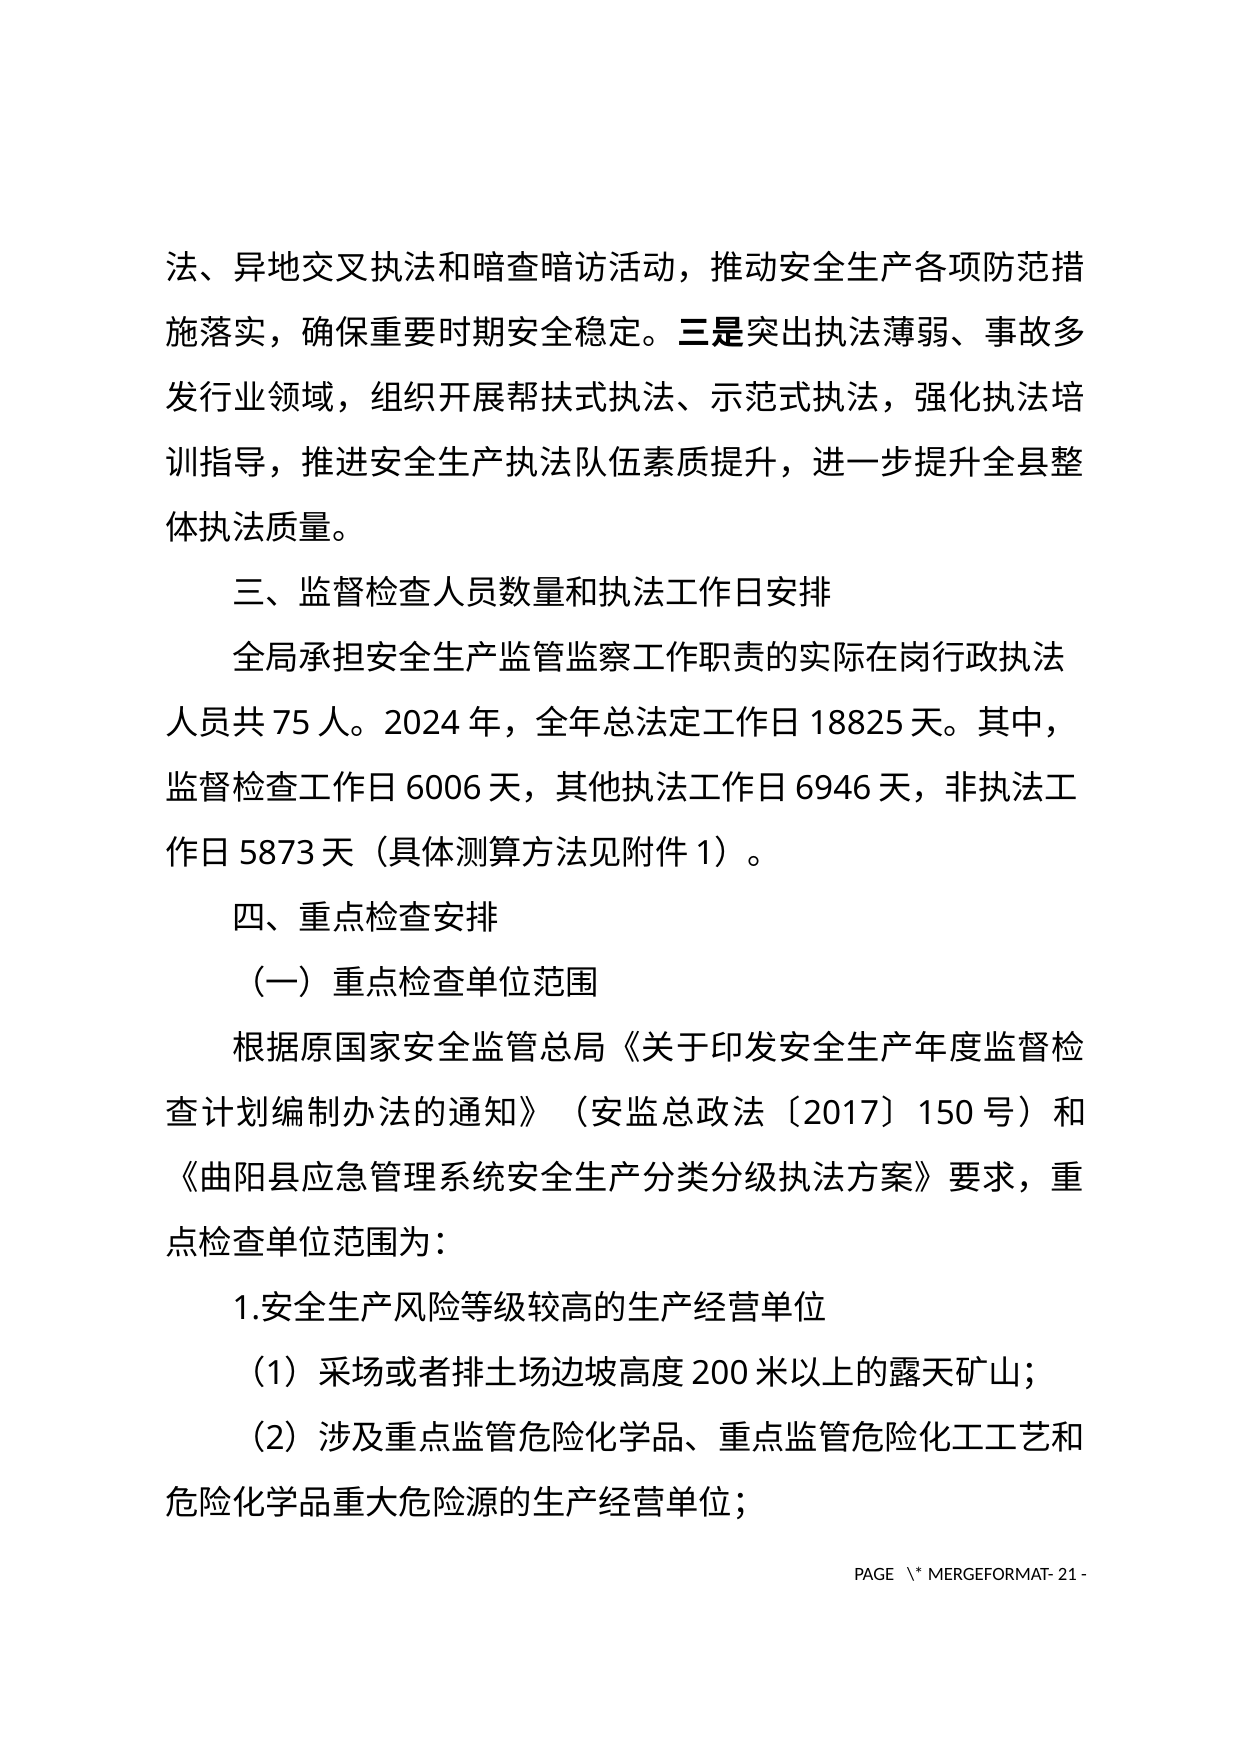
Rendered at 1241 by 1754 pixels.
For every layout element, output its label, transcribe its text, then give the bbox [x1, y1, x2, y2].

text （2）涉及重点监管危险化学品、重点监管危险化工工艺和危险化学品重大危险源的生产经营单位； [165, 1403, 1087, 1533]
text 根据原国家安全监管总局《关于印发安全生产年度监督检查计划编制办法的通知》（安监总政法〔2017〕150号）和《曲阳县应急管理系统安全生产分类分级执法方案》要求，重点检查单位范围为： [165, 1013, 1087, 1273]
text 三、监督检查人员数量和执法工作日安排 [165, 558, 1087, 623]
text （1）采场或者排土场边坡高度200米以上的露天矿山； [165, 1338, 1087, 1403]
text （一）重点检查单位范围 [165, 948, 1087, 1013]
text 全局承担安全生产监管监察工作职责的实际在岗行政执法人员共75人。2024 年，全年总法定工作日18825天。其中，监督检查工作日6006天，其他执法工作日6946天，非执法工作日5873天（具体测算方法见附件1）。 [165, 623, 1087, 883]
text 四、重点检查安排 [165, 883, 1087, 948]
text 1.安全生产风险等级较高的生产经营单位 [165, 1273, 1087, 1338]
